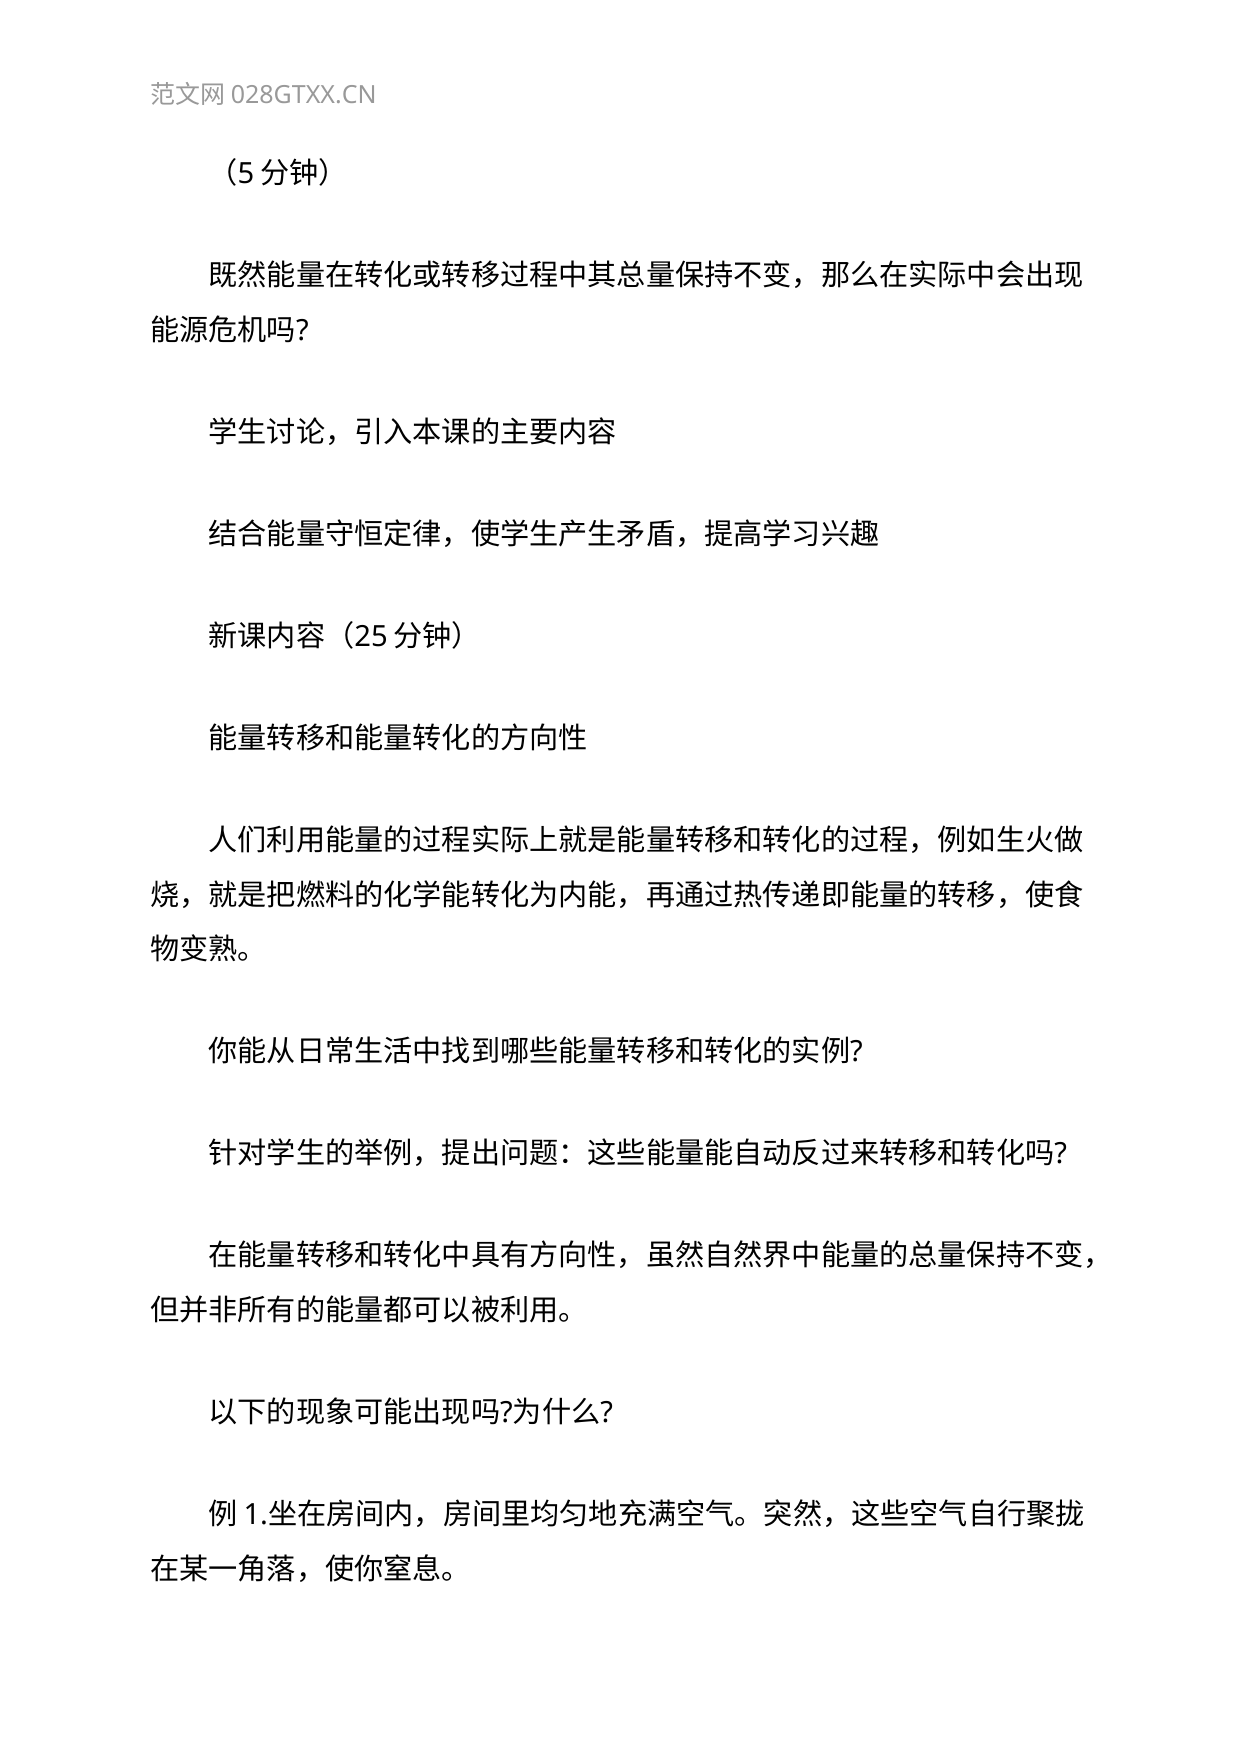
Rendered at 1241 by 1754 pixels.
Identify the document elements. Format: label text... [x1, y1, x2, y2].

text 新课内容（25分钟） [150, 612, 1090, 655]
text 既然能量在转化或转移过程中其总量保持不变，那么在实际中会出现能源危机吗? [150, 252, 1090, 349]
text 以下的现象可能出现吗?为什么? [150, 1388, 1090, 1431]
text 例1.坐在房间内，房间里均匀地充满空气。突然，这些空气自行聚拢在某一角落，使你窒息。 [150, 1490, 1090, 1588]
text 针对学生的举例，提出问题：这些能量能自动反过来转移和转化吗? [150, 1130, 1090, 1172]
text 能量转移和能量转化的方向性 [150, 714, 1090, 757]
text 结合能量守恒定律，使学生产生矛盾，提高学习兴趣 [150, 511, 1090, 553]
text 学生讨论，引入本课的主要内容 [150, 409, 1090, 451]
text 在能量转移和转化中具有方向性，虽然自然界中能量的总量保持不变，但并非所有的能量都可以被利用。 [150, 1232, 1090, 1329]
text （5分钟） [150, 150, 1090, 192]
text 人们利用能量的过程实际上就是能量转移和转化的过程，例如生火做烧，就是把燃料的化学能转化为内能，再通过热传递即能量的转移，使食物变熟。 [150, 816, 1090, 968]
text 你能从日常生活中找到哪些能量转移和转化的实例? [150, 1028, 1090, 1070]
